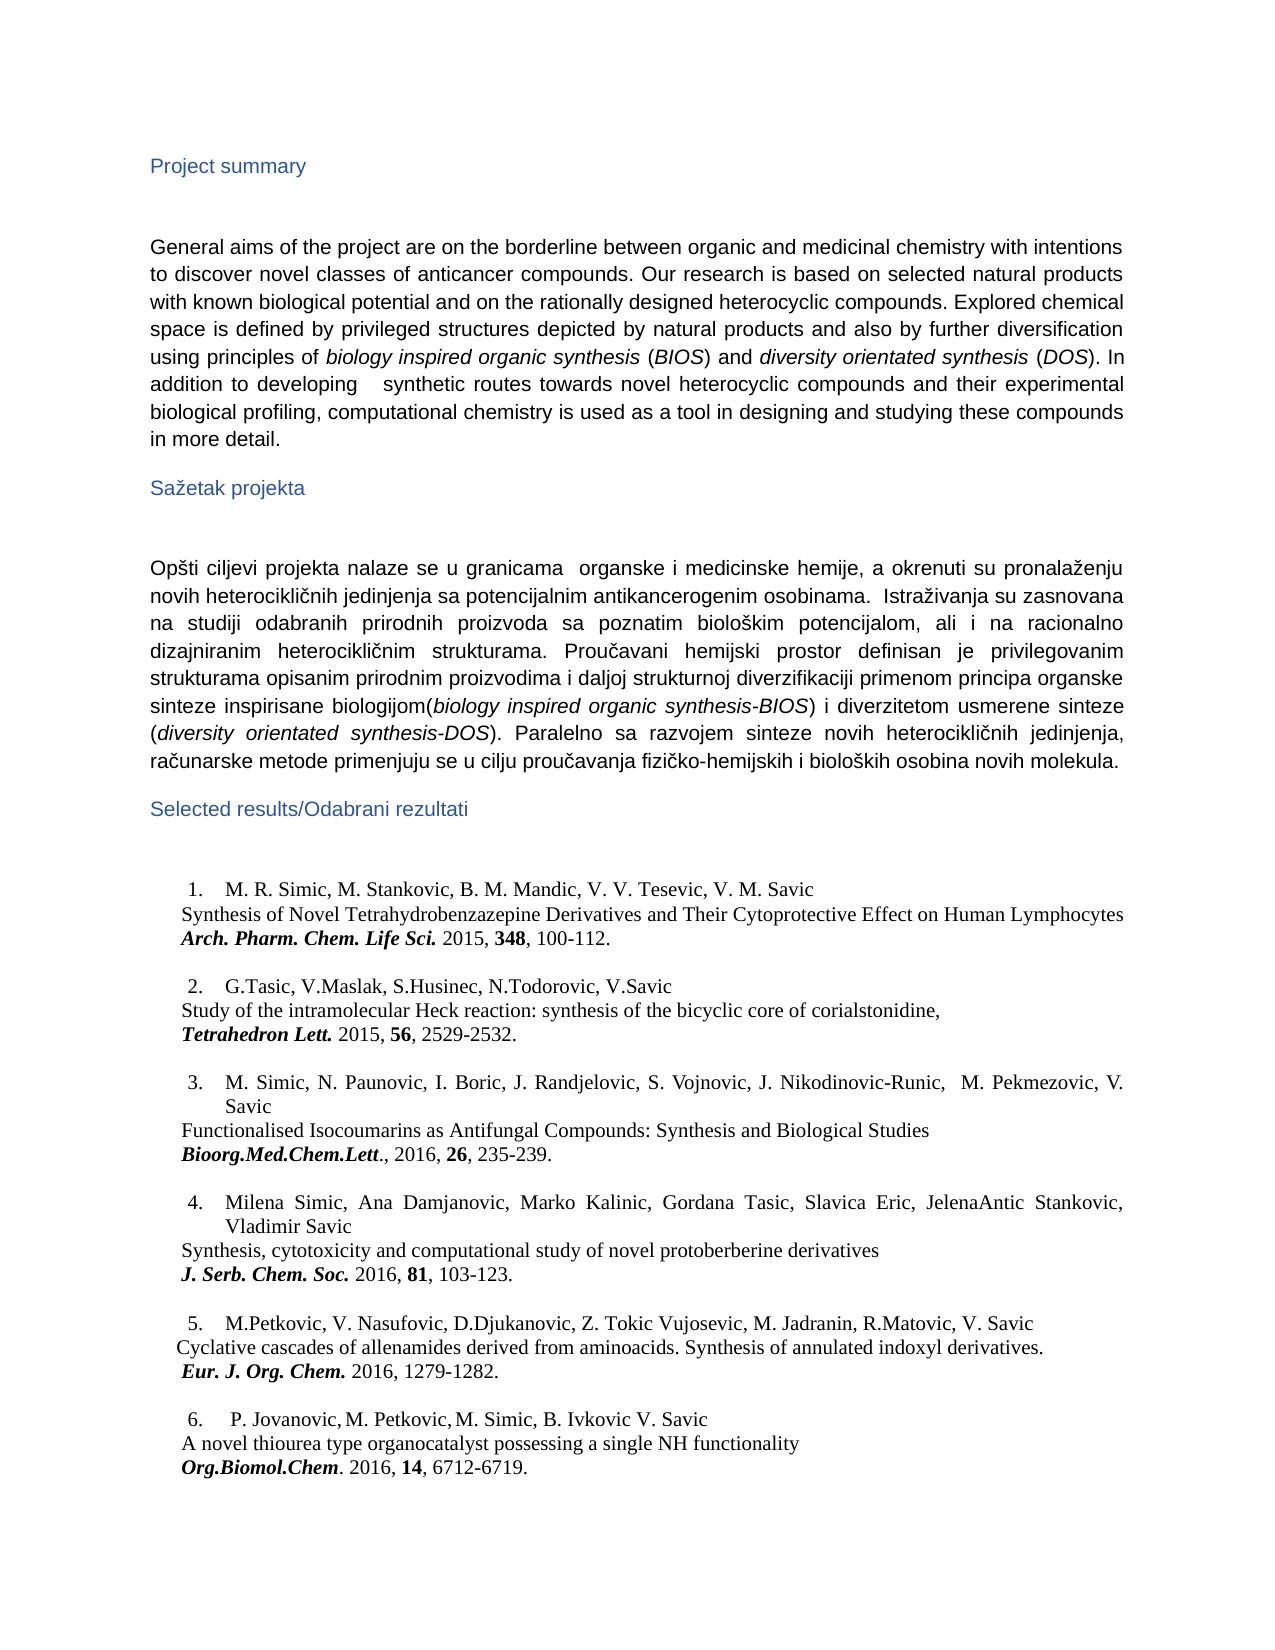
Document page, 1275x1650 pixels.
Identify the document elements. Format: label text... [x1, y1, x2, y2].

text Bioorg.Med.Chem.Lett., 2016, 26, 235-239. [150, 1142, 1125, 1166]
text Synthesis of Novel Tetrahydrobenzazepine Derivatives and Their Cytoprotective Effect on Human Lymphocytes [150, 901, 1125, 926]
list P. Jovanovic, M. Petkovic, M. Simic, B. Ivkovic V. Savic [187, 1407, 1125, 1431]
text Functionalised Isocoumarins as Antifungal Compounds: Synthesis and Biological Studies [150, 1118, 1125, 1142]
text Synthesis, cytotoxicity and computational study of novel protoberberine derivatives [150, 1238, 1125, 1262]
list G.Tasic, V.Maslak, S.Husinec, N.Todorovic, V.Savic [187, 974, 1125, 998]
subtitle Selected results/Odabrani rezultati [150, 797, 1125, 821]
text Org.Biomol.Chem. 2016, 14, 6712-6719. [150, 1455, 1125, 1479]
list M. R. Simic, M. Stankovic, B. M. Mandic, V. V. Tesevic, V. M. Savic [187, 877, 1125, 901]
text Tetrahedron Lett. 2015, 56, 2529-2532. [150, 1022, 1125, 1046]
list M.Petkovic, V. Nasufovic, D.Djukanovic, Z. Tokic Vujosevic, M. Jadranin, R.Matovic, V. Savic [187, 1311, 1125, 1334]
text Study of the intramolecular Heck reaction: synthesis of the bicyclic core of corialstonidine, [150, 998, 1125, 1022]
text J. Serb. Chem. Soc. 2016, 81, 103-123. [150, 1262, 1125, 1286]
text Eur. J. Org. Chem. 2016, 1279-1282. [150, 1359, 1125, 1383]
text A novel thiourea type organocatalyst possessing a single NH functionality [150, 1431, 1125, 1455]
subtitle Sažetak projekta [150, 476, 1125, 499]
text Cyclative cascades of allenamides derived from aminoacids. Synthesis of annulated indoxyl derivatives. [150, 1334, 1125, 1359]
text General aims of the project are on the borderline between organic and medicinal chemistry with intentions to discover novel classes of anticancer compounds. Our research is based on selected natural products with known biological potential and on the rationally designed heterocyclic compounds. Explored chemical space is defined by privileged structures depicted by natural products and also by further diversification using principles of biology inspired organic synthesis (BIOS) and diversity orientated synthesis (DOS). In addition to developing synthetic routes towards novel heterocyclic compounds and their experimental biological profiling, computational chemistry is used as a tool in designing and studying these compounds in more detail. [150, 235, 1125, 451]
text Arch. Pharm. Chem. Life Sci. 2015, 348, 100-112. [150, 926, 1125, 949]
text Opšti ciljevi projekta nalaze se u granicama organske i medicinske hemije, a okrenuti su pronalaženju novih heterocikličnih jedinjenja sa potencijalnim antikancerogenim osobinama. Istraživanja su zasnovana na studiji odabranih prirodnih proizvoda sa poznatim biološkim potencijalom, ali i na racionalno dizajniranim heterocikličnim strukturama. Proučavani hemijski prostor definisan je privilegovanim strukturama opisanim prirodnim proizvodima i daljoj strukturnoj diverzifikaciji primenom principa organske sinteze inspirisane biologijom(biology inspired organic synthesis-BIOS) i diverzitetom usmerene sinteze (diversity orientated synthesis-DOS). Paralelno sa razvojem sinteze novih heterocikličnih jedinjenja, računarske metode primenjuju se u cilju proučavanja fizičko-hemijskih i bioloških osobina novih molekula. [150, 556, 1125, 772]
list M. Simic, N. Paunovic, I. Boric, J. Randjelovic, S. Vojnovic, J. Nikodinovic-Runic, M. Pekmezovic, V. Savic [187, 1070, 1125, 1118]
subtitle Project summary [150, 154, 1125, 178]
list Milena Simic, Ana Damjanovic, Marko Kalinic, Gordana Tasic, Slavica Eric, JelenaAntic Stankovic, Vladimir Savic [187, 1190, 1125, 1238]
